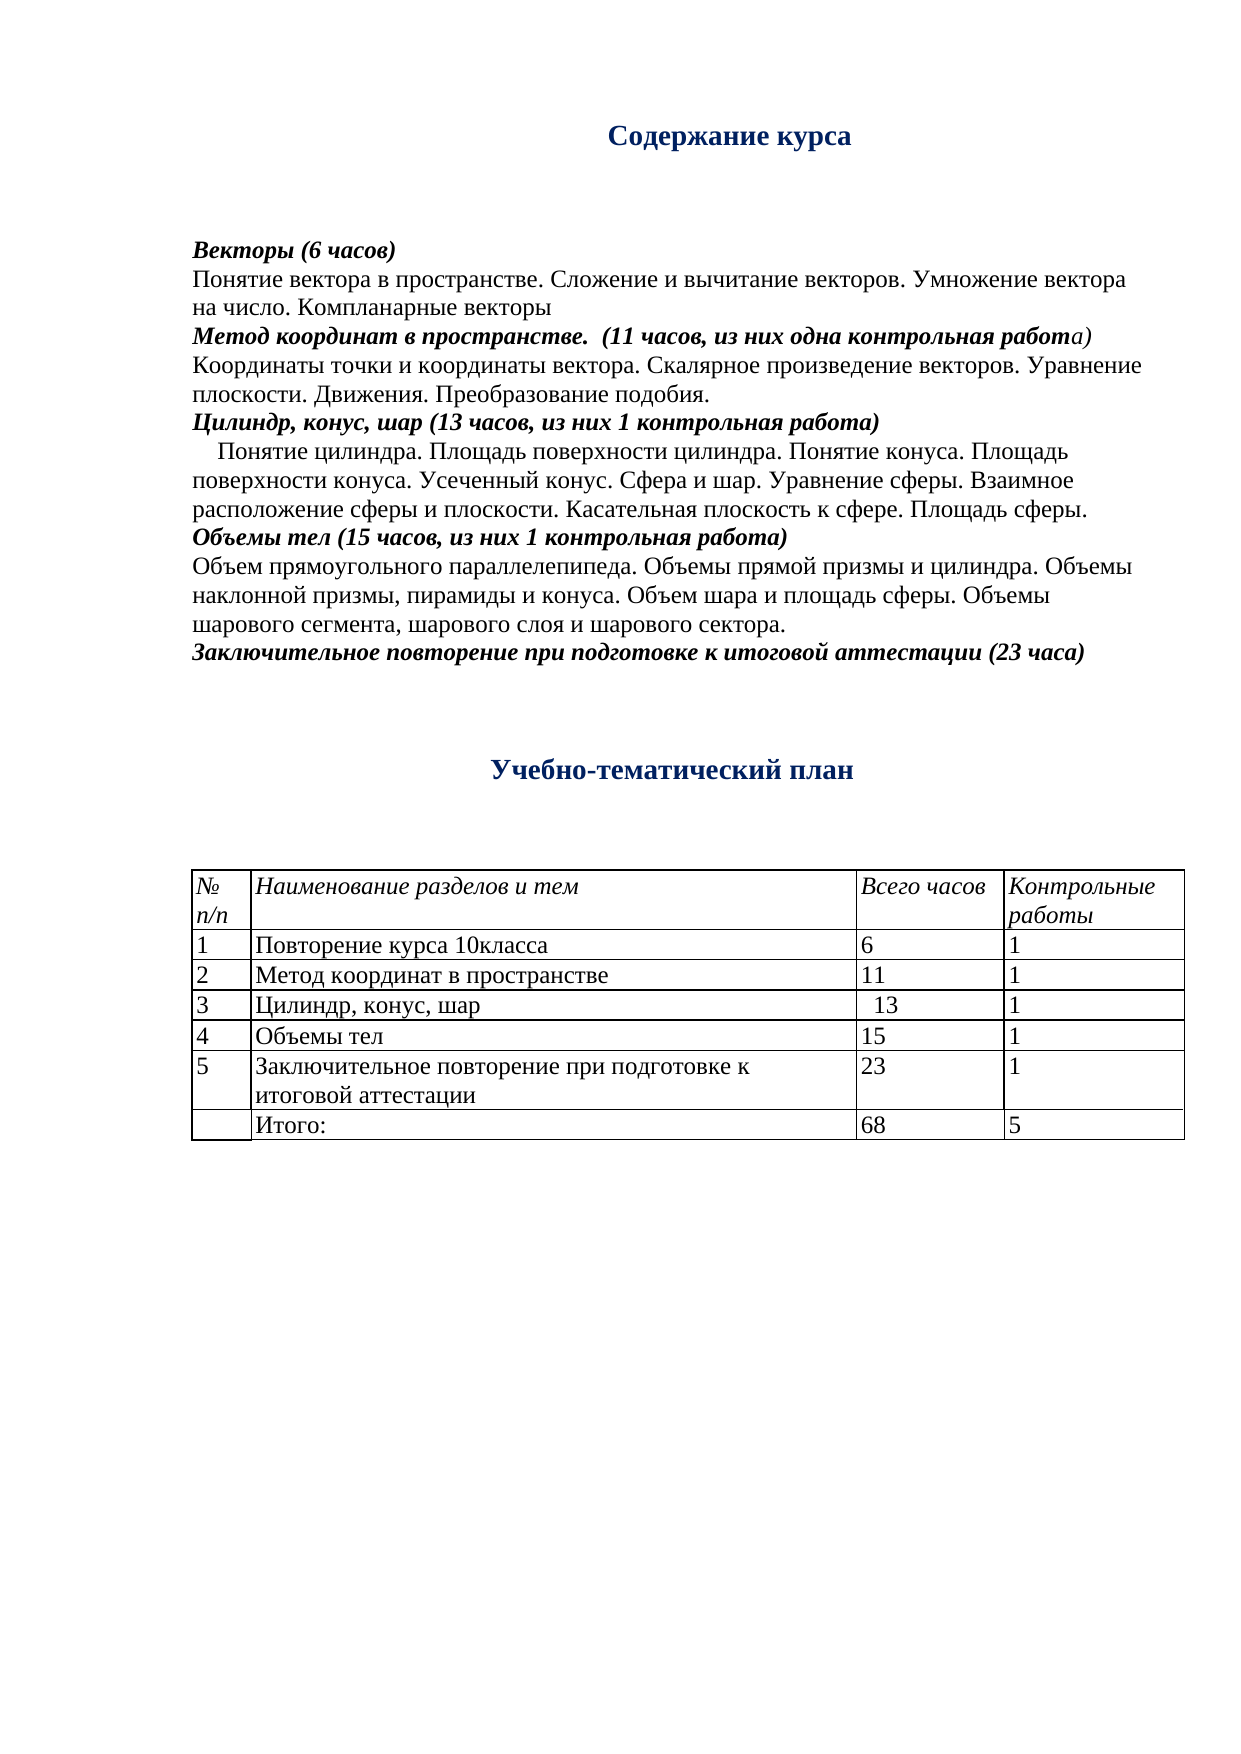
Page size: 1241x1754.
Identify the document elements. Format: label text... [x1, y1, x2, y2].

table_cell Заключительное повторение при подготовке к итоговой аттестации [252, 1051, 856, 1109]
table_header Наименование разделов и тем [252, 871, 856, 928]
table_cell 11 [857, 960, 1003, 989]
table_cell Повторение курса 10класса [252, 930, 856, 959]
table_cell 15 [857, 1021, 1003, 1050]
text Объем прямоугольного параллелепипеда. Объемы прямой призмы и цилиндра. Объемы наклонной призмы, пирамиды и конуса. Объем шара и площадь сферы. Объемы шарового сегмента, шарового слоя и шарового сектора. [192, 551, 1152, 637]
table_cell 3 [193, 991, 250, 1019]
table_cell Цилиндр, конус, шар [252, 991, 856, 1019]
table_cell 1 [1005, 991, 1184, 1019]
text Учебно-тематический план [192, 752, 1152, 786]
table_header № п/п [193, 871, 250, 928]
table_cell 2 [193, 960, 250, 989]
text Метод координат в пространстве. (11 часов, из них одна контрольная работа) [192, 321, 1152, 350]
text Цилиндр, конус, шар (13 часов, из них 1 контрольная работа) [192, 407, 1152, 436]
table_cell 4 [193, 1021, 250, 1050]
table_cell 1 [1005, 1051, 1184, 1109]
table_cell 1 [1005, 930, 1184, 959]
text Понятие вектора в пространстве. Сложение и вычитание векторов. Умножение вектора на число. Компланарные векторы [192, 264, 1152, 321]
table_header Всего часов [857, 871, 1003, 928]
table_cell 5 [1005, 1109, 1184, 1139]
table_cell 6 [857, 930, 1003, 959]
table_cell 68 [857, 1110, 1004, 1139]
table_cell 1 [1005, 960, 1184, 989]
table_cell 5 [193, 1051, 250, 1109]
table_cell [193, 1110, 251, 1139]
table_cell 13 [857, 991, 1003, 1019]
text Заключительное повторение при подготовке к итоговой аттестации (23 часа) [192, 637, 1152, 666]
text Векторы (6 часов) [192, 235, 1152, 264]
table_header Контрольные работы [1005, 871, 1184, 928]
table_cell Метод координат в пространстве [252, 960, 856, 989]
list Содержание курса [307, 118, 1152, 152]
text Координаты точки и координаты вектора. Скалярное произведение векторов. Уравнение плоскости. Движения. Преобразование подобия. [192, 350, 1152, 407]
table_cell 1 [1005, 1021, 1184, 1050]
table_cell Итого: [252, 1110, 856, 1139]
text Объемы тел (15 часов, из них 1 контрольная работа) [192, 522, 1152, 551]
text Понятие цилиндра. Площадь поверхности цилиндра. Понятие конуса. Площадь поверхности конуса. Усеченный конус. Сфера и шар. Уравнение сферы. Взаимное расположение сферы и плоскости. Касательная плоскость к сфере. Площадь сферы. [192, 436, 1152, 522]
table_cell 1 [193, 930, 250, 959]
table_cell 23 [857, 1051, 1003, 1109]
table_cell Объемы тел [252, 1021, 856, 1050]
